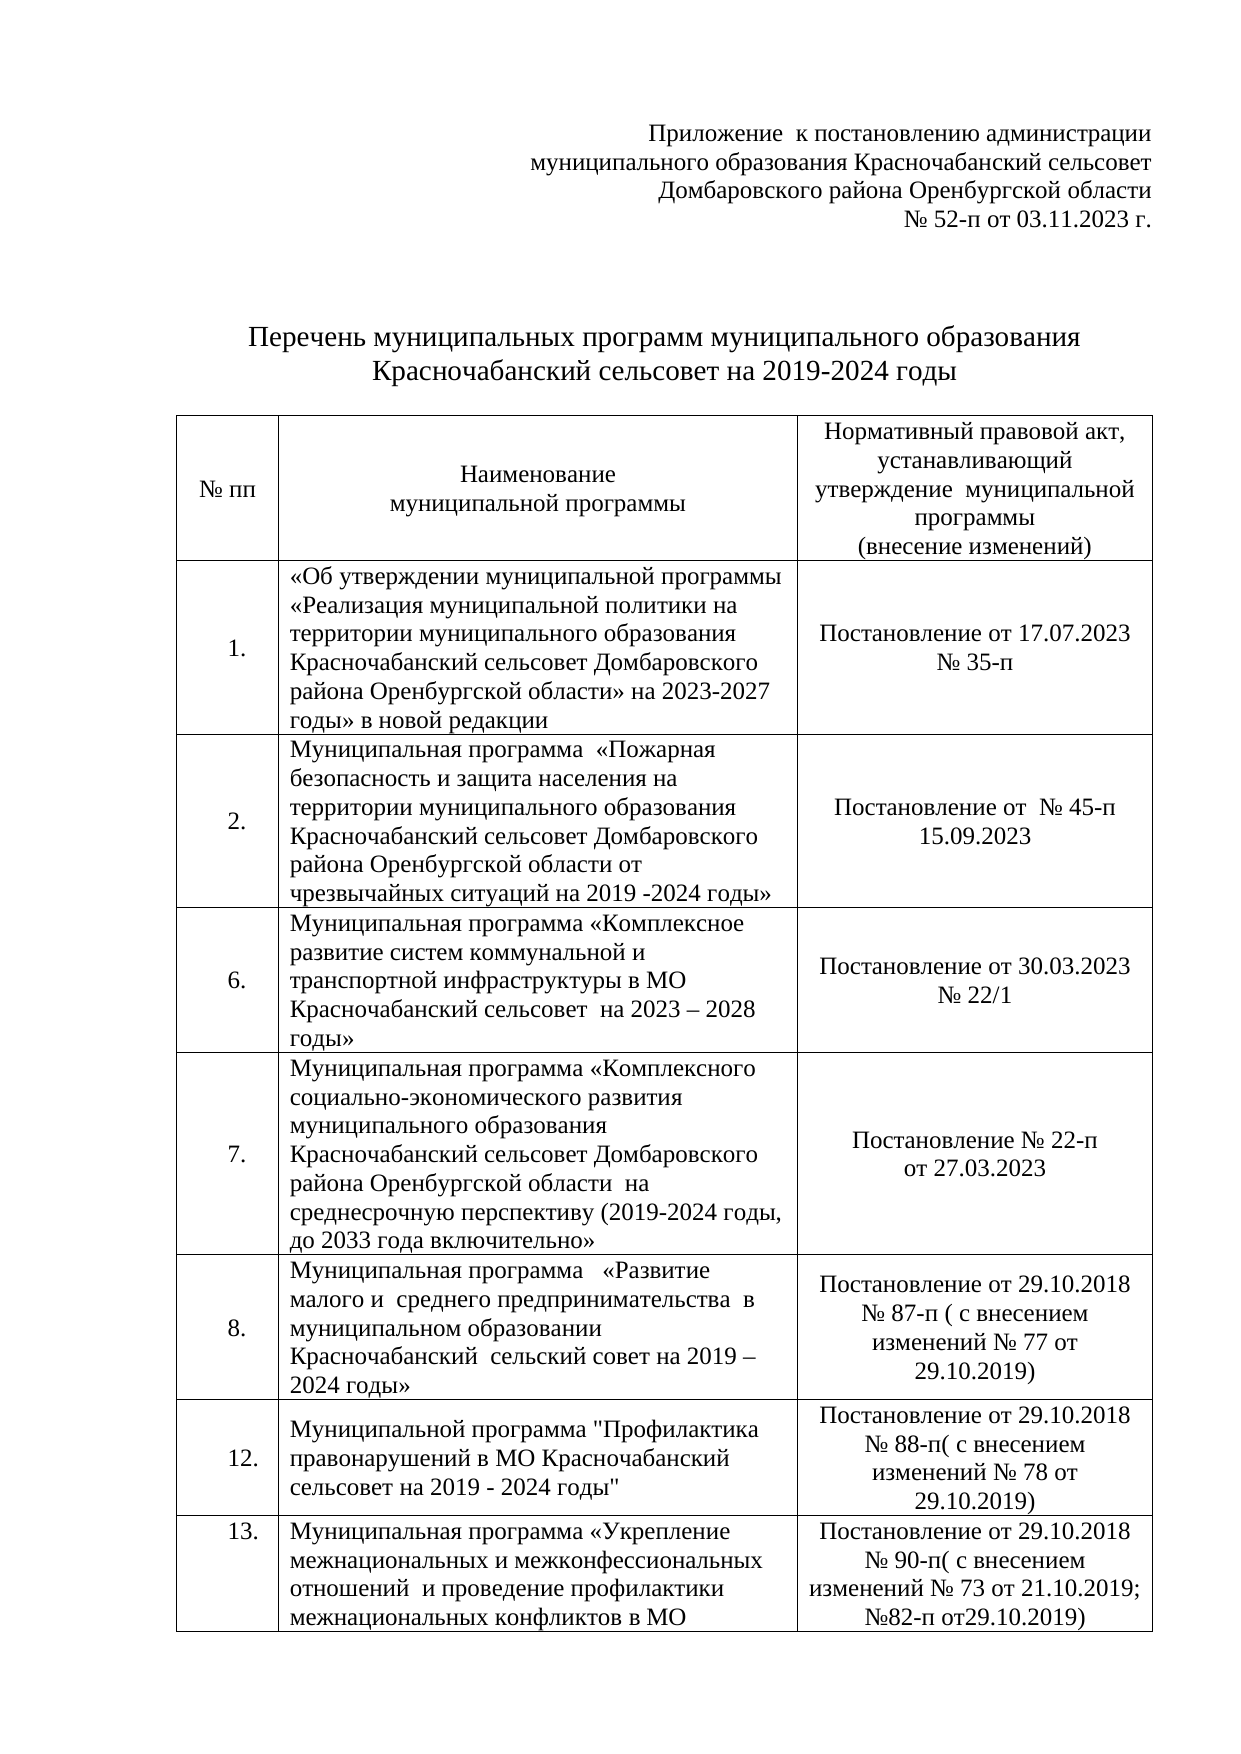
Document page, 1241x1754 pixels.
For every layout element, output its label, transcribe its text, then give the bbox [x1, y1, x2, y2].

table_cell Муниципальная программа «Пожарная безопасность и защита населения на территории муниципального образования Красночабанский сельсовет Домбаровского района Оренбургской области от чрезвычайных ситуаций на 2019 -2024 годы» [279, 735, 797, 907]
text муниципального образования Красночабанский сельсовет [177, 147, 1152, 176]
table_cell Постановление от 29.10.2018 № 87-п ( с внесением изменений № 77 от 29.10.2019) [798, 1255, 1152, 1399]
table_header Нормативный правовой акт, устанавливающий утверждение муниципальной программы (внесение изменений) [798, 416, 1152, 560]
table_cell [279, 1516, 797, 1631]
table_cell Муниципальной программа "Профилактика правонарушений в МО Красночабанский сельсовет на 2019 - 2024 годы" [279, 1400, 797, 1515]
table_cell [177, 1400, 278, 1515]
table_cell «Об утверждении муниципальной программы «Реализация муниципальной политики на территории муниципального образования Красночабанский сельсовет Домбаровского района Оренбургской области» на 2023-2027 годы» в новой редакции [279, 561, 797, 733]
text Перечень муниципальных программ муниципального образования Красночабанский сельсовет на 2019-2024 годы [177, 319, 1152, 386]
table_cell Муниципальная программа «Развитие малого и среднего предпринимательства в муниципальном образовании Красночабанский сельский совет на 2019 – 2024 годы» [279, 1255, 797, 1399]
text Приложение к постановлению администрации [177, 118, 1152, 147]
table_cell [177, 1053, 278, 1254]
table_cell Постановление от 30.03.2023 № 22/1 [798, 908, 1152, 1052]
table_cell Постановление от 29.10.2018 № 88-п( с внесением изменений № 78 от 29.10.2019) [798, 1400, 1152, 1515]
text № 52-п от 03.11.2023 г. [177, 204, 1152, 233]
table_cell [177, 735, 278, 907]
table_cell [177, 908, 278, 1052]
table_cell Постановление от № 45-п 15.09.2023 [798, 735, 1152, 907]
table_cell [177, 1255, 278, 1399]
text Домбаровского района Оренбургской области [177, 176, 1152, 204]
table_cell Муниципальная программа «Комплексное развитие систем коммунальной и транспортной инфраструктуры в МО Красночабанский сельсовет на 2023 – 2028 годы» [279, 908, 797, 1052]
table_cell Постановление № 22-п от 27.03.2023 [798, 1053, 1152, 1254]
table_cell [177, 1516, 278, 1631]
table_cell [177, 561, 278, 733]
table_header Наименование муниципальной программы [279, 416, 797, 560]
table_cell Постановление от 17.07.2023 № 35-п [798, 561, 1152, 733]
table_header № пп [177, 416, 278, 560]
table_cell Муниципальная программа «Комплексного социально-экономического развития муниципального образования Красночабанский сельсовет Домбаровского района Оренбургской области на среднесрочную перспективу (2019-2024 годы, до 2033 года включительно» [279, 1053, 797, 1254]
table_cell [798, 1516, 1152, 1631]
